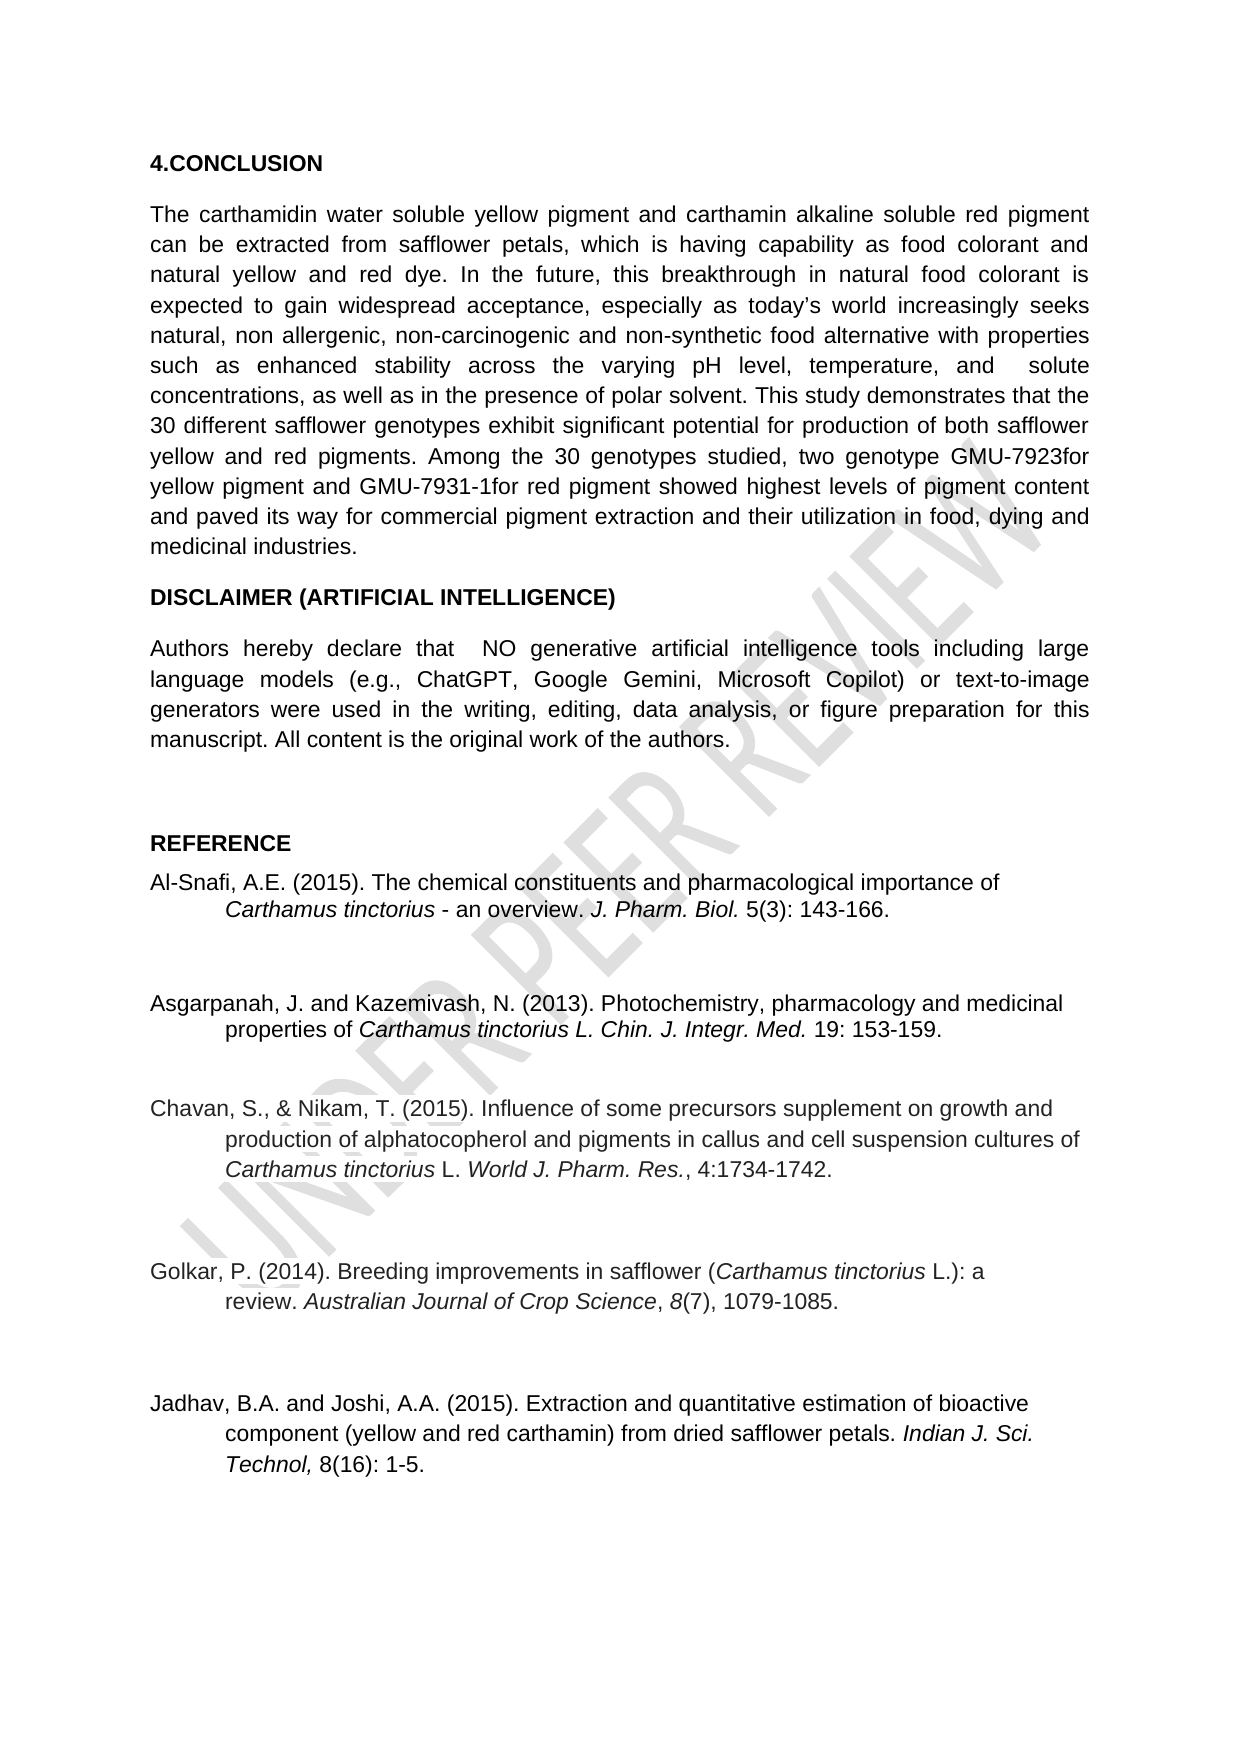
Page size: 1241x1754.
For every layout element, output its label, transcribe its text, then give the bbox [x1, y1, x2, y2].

text Golkar, P. (2014). Breeding improvements in safflower (Carthamus tinctorius L.): a review. Australian Journal of Crop Science, 8(7), 1079-1085. [150, 1258, 1090, 1314]
text 4.CONCLUSION [150, 150, 1090, 176]
text Chavan, S., & Nikam, T. (2015). Influence of some precursors supplement on growth and production of alphatocopherol and pigments in callus and cell suspension cultures of Carthamus tinctorius L. World J. Pharm. Res., 4:1734-1742. [150, 1095, 1090, 1182]
text Al-Snafi, A.E. (2015). The chemical constituents and pharmacological importance of Carthamus tinctorius - an overview. J. Pharm. Biol. 5(3): 143-166. [150, 869, 1090, 922]
text Jadhav, B.A. and Joshi, A.A. (2015). Extraction and quantitative estimation of bioactive component (yellow and red carthamin) from dried safflower petals. Indian J. Sci. Technol, 8(16): 1-5. [150, 1390, 1090, 1477]
text DISCLAIMER (ARTIFICIAL INTELLIGENCE) [150, 584, 1090, 611]
text REFERENCE [150, 830, 1090, 856]
text The carthamidin water soluble yellow pigment and carthamin alkaline soluble red pigment can be extracted from safflower petals, which is having capability as food colorant and natural yellow and red dye. In the future, this breakthrough in natural food colorant is expected to gain widespread acceptance, especially as today’s world increasingly seeks natural, non allergenic, non-carcinogenic and non-synthetic food alternative with properties such as enhanced stability across the varying pH level, temperature, and solute concentrations, as well as in the presence of polar solvent. This study demonstrates that the 30 different safflower genotypes exhibit significant potential for production of both safflower yellow and red pigments. Among the 30 genotypes studied, two genotype GMU-7923for yellow pigment and GMU-7931-1for red pigment showed highest levels of pigment content and paved its way for commercial pigment extraction and their utilization in food, dying and medicinal industries. [150, 201, 1090, 560]
text Authors hereby declare that NO generative artificial intelligence tools including large language models (e.g., ChatGPT, Google Gemini, Microsoft Copilot) or text-to-image generators were used in the writing, editing, data analysis, or figure preparation for this manuscript. All content is the original work of the authors. [150, 635, 1090, 752]
text Asgarpanah, J. and Kazemivash, N. (2013). Photochemistry, pharmacology and medicinal properties of Carthamus tinctorius L. Chin. J. Integr. Med. 19: 153-159. [150, 990, 1090, 1043]
